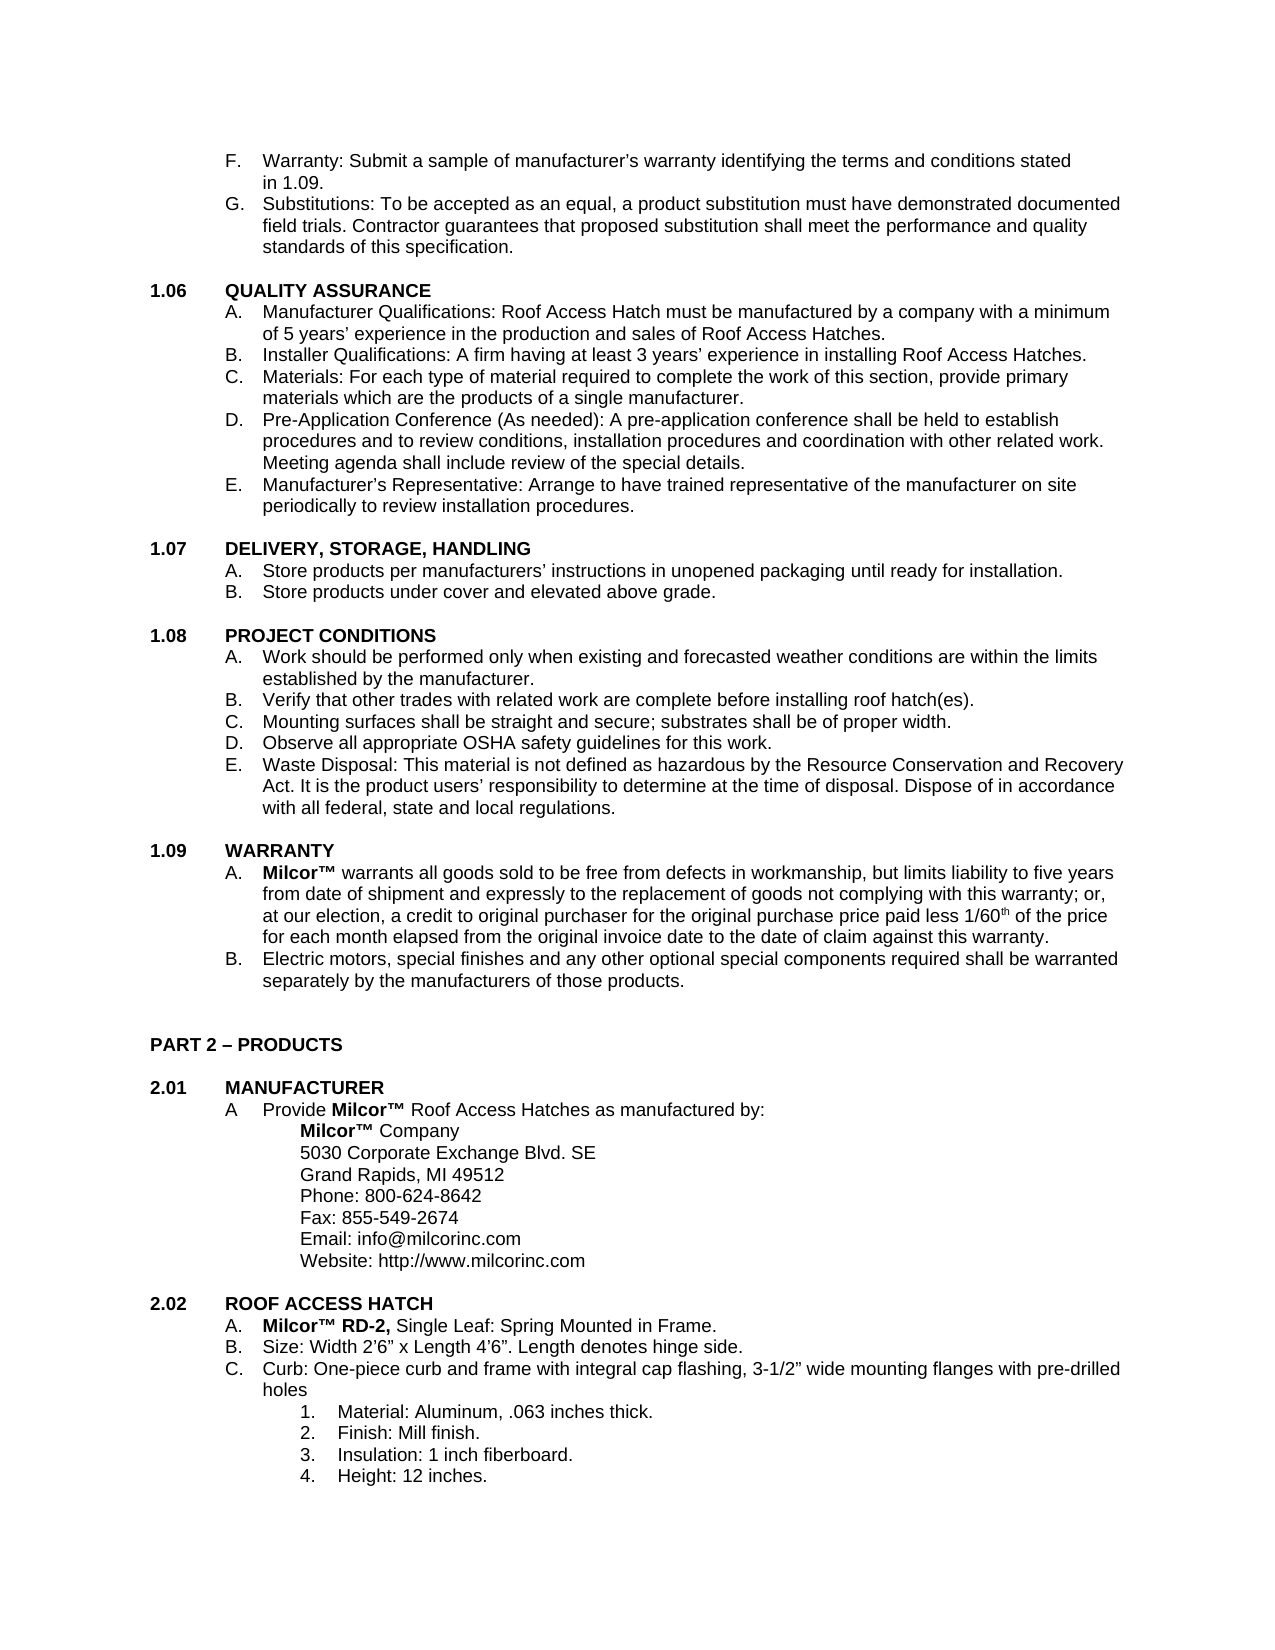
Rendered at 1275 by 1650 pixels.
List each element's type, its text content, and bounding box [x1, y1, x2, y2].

text A. Work should be performed only when existing and forecasted weather conditions are within the limits established by the manufacturer. [225, 646, 1125, 689]
list PROJECT CONDITIONS [150, 624, 1125, 646]
text Milcor™ Company [262, 1120, 1125, 1142]
text A Provide Milcor™ Roof Access Hatches as manufactured by: [225, 1099, 1125, 1120]
text F. Warranty: Submit a sample of manufacturer’s warranty identifying the terms and conditions stated in 1.09. [225, 150, 1125, 193]
text A. Milcor™ warrants all goods sold to be free from defects in workmanship, but limits liability to five years from date of shipment and expressly to the replacement of goods not complying with this warranty; or, at our election, a credit to original purchaser for the original purchase price paid less 1/60th of the price for each month elapsed from the original invoice date to the date of claim against this warranty. [225, 862, 1125, 948]
text B. Installer Qualifications: A firm having at least 3 years’ experience in installing Roof Access Hatches. [225, 344, 1125, 366]
text 2.01 MANUFACTURER [150, 1077, 1125, 1099]
text C. Mounting surfaces shall be straight and secure; substrates shall be of proper width. [225, 711, 1125, 732]
text Fax: 855-549-2674 [262, 1207, 1125, 1228]
text C. Materials: For each type of material required to complete the work of this section, provide primary materials which are the products of a single manufacturer. [225, 366, 1125, 409]
list Size: Width 2’6” x Length 4’6”. Length denotes hinge side. [225, 1336, 1125, 1357]
text G. Substitutions: To be accepted as an equal, a product substitution must have demonstrated documented field trials. Contractor guarantees that proposed substitution shall meet the performance and quality standards of this specification. [225, 193, 1125, 258]
text Website: http://www.milcorinc.com [262, 1250, 1125, 1271]
list Curb: One-piece curb and frame with integral cap flashing, 3-1/2” wide mounting flanges with pre-drilled holes [225, 1357, 1125, 1401]
text A. Manufacturer Qualifications: Roof Access Hatch must be manufactured by a company with a minimum of 5 years’ experience in the production and sales of Roof Access Hatches. [225, 301, 1125, 344]
list Material: Aluminum, .063 inches thick. [300, 1401, 1125, 1422]
text B. Verify that other trades with related work are complete before installing roof hatch(es). [225, 689, 1125, 711]
text Phone: 800-624-8642 [262, 1185, 1125, 1207]
list WARRANTY [150, 840, 1125, 862]
list Height: 12 inches. [300, 1465, 1125, 1487]
text 1.06 QUALITY ASSURANCE [150, 279, 1125, 301]
text PART 2 – PRODUCTS [150, 1034, 1125, 1056]
text E. Manufacturer’s Representative: Arrange to have trained representative of the manufacturer on site periodically to review installation procedures. [225, 473, 1125, 517]
list DELIVERY, STORAGE, HANDLING [150, 538, 1125, 560]
text B. Electric motors, special finishes and any other optional special components required shall be warranted separately by the manufacturers of those products. [225, 948, 1125, 991]
text Grand Rapids, MI 49512 [262, 1163, 1125, 1185]
text 5030 Corporate Exchange Blvd. SE [262, 1142, 1125, 1163]
text D. Observe all appropriate OSHA safety guidelines for this work. [225, 732, 1125, 754]
list Milcor™ RD-2, Single Leaf: Spring Mounted in Frame. [225, 1314, 1125, 1336]
text E. Waste Disposal: This material is not defined as hazardous by the Resource Conservation and Recovery Act. It is the product users’ responsibility to determine at the time of disposal. Dispose of in accordance with all federal, state and local regulations. [225, 754, 1125, 818]
text D. Pre-Application Conference (As needed): A pre-application conference shall be held to establish procedures and to review conditions, installation procedures and coordination with other related work. Meeting agenda shall include review of the special details. [225, 409, 1125, 473]
text 2.02 ROOF ACCESS HATCH [150, 1293, 1125, 1314]
list Insulation: 1 inch fiberboard. [300, 1444, 1125, 1465]
list Store products per manufacturers’ instructions in unopened packaging until ready for installation. [225, 560, 1125, 581]
list Finish: Mill finish. [300, 1422, 1125, 1444]
list Store products under cover and elevated above grade. [225, 581, 1125, 603]
text Email: info@milcorinc.com [262, 1228, 1125, 1250]
